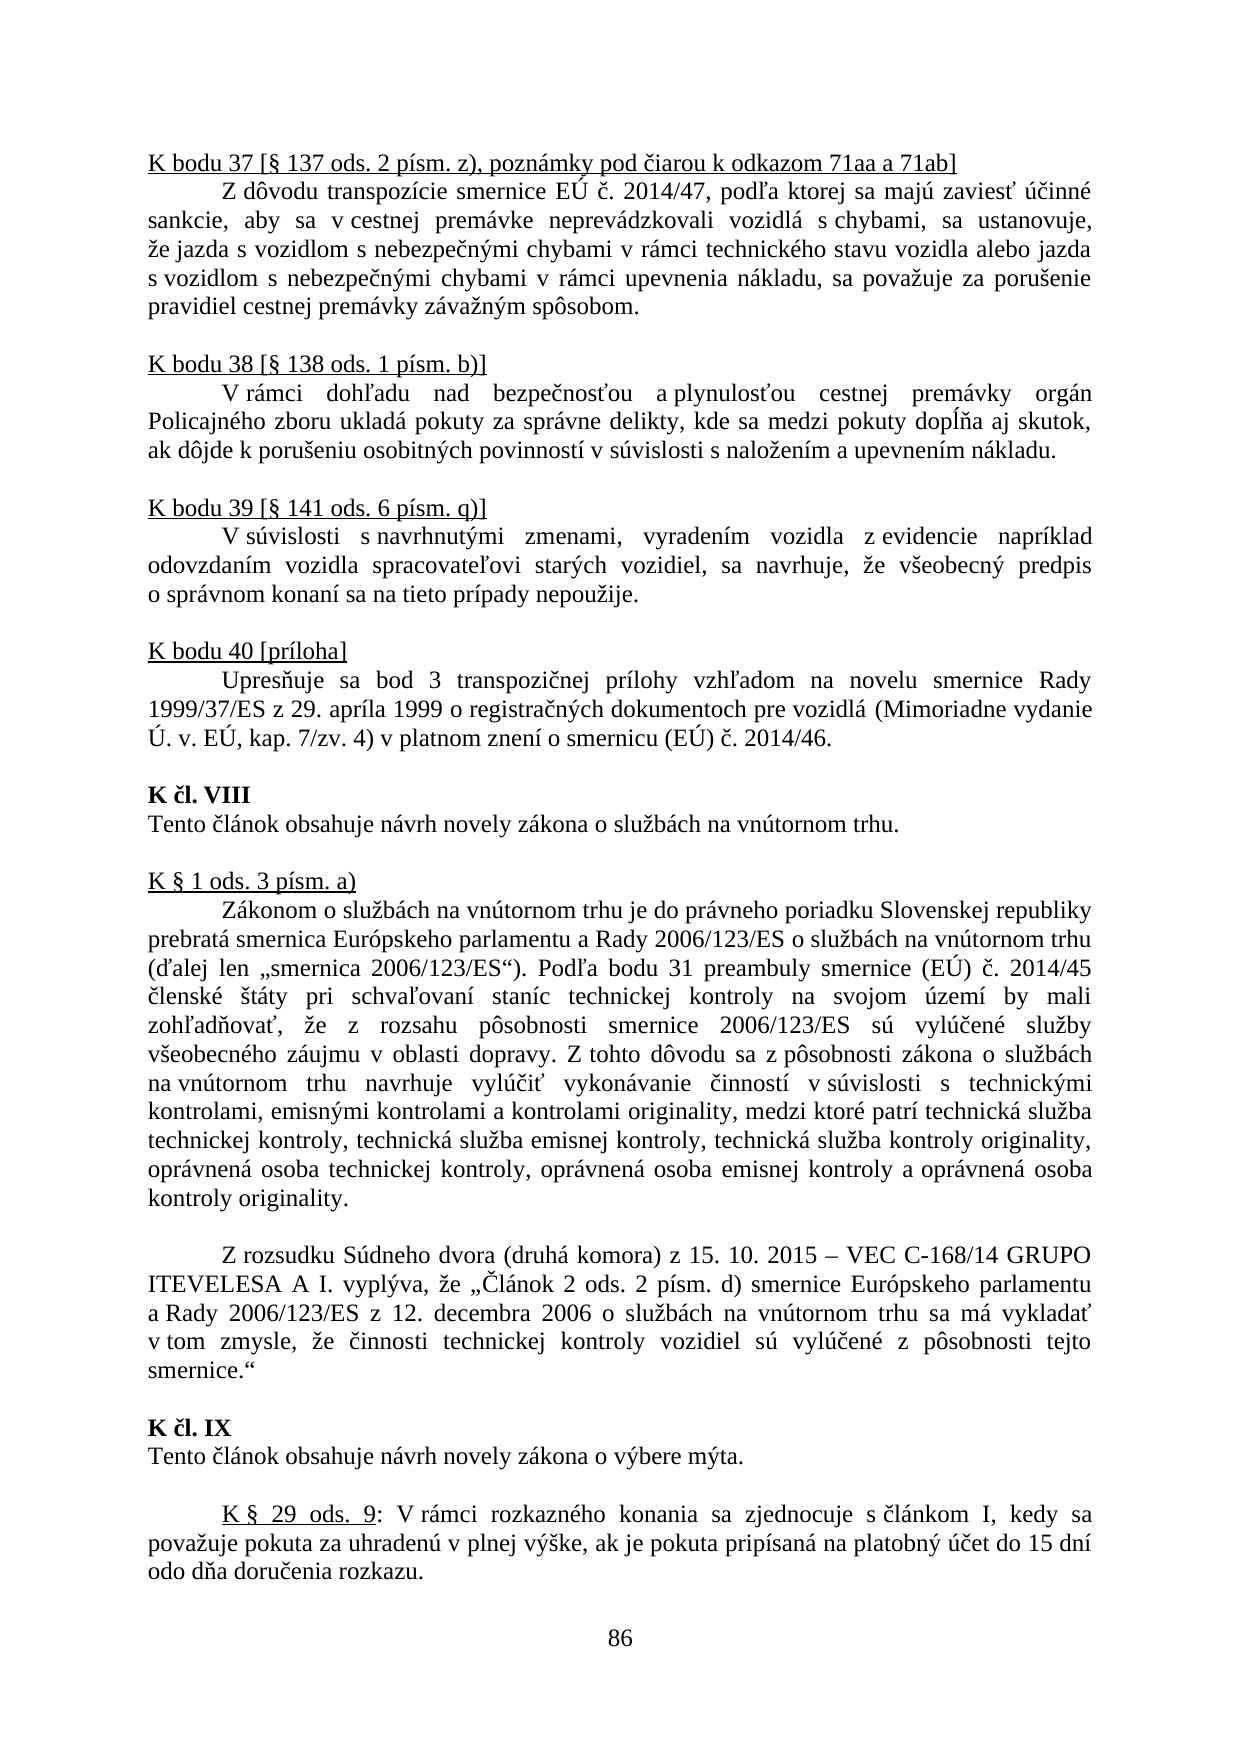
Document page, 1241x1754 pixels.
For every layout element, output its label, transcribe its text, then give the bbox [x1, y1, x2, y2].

text Z rozsudku Súdneho dvora (druhá komora) z 15. 10. 2015 – VEC C-168/14 GRUPO ITEVELESA A I. vyplýva, že „Článok 2 ods. 2 písm. d) smernice Európskeho parlamentu a Rady 2006/123/ES z 12. decembra 2006 o službách na vnútornom trhu sa má vykladať v tom zmysle, že činnosti technickej kontroly vozidiel sú vylúčené z pôsobnosti tejto smernice.“ [148, 1240, 1092, 1384]
text K bodu 37 [§ 137 ods. 2 písm. z), poznámky pod čiarou k odkazom 71aa a 71ab] [148, 148, 1092, 176]
text K bodu 39 [§ 141 ods. 6 písm. q)] [148, 493, 1092, 521]
text Upresňuje sa bod 3 transpozičnej prílohy vzhľadom na novelu smernice Rady 1999/37/ES z 29. apríla 1999 o registračných dokumentoch pre vozidlá (Mimoriadne vydanie Ú. v. EÚ, kap. 7/zv. 4) v platnom znení o smernicu (EÚ) č. 2014/46. [148, 665, 1092, 751]
text Zákonom o službách na vnútornom trhu je do právneho poriadku Slovenskej republiky prebratá smernica Európskeho parlamentu a Rady 2006/123/ES o službách na vnútornom trhu (ďalej len „smernica 2006/123/ES“). Podľa bodu 31 preambuly smernice (EÚ) č. 2014/45 členské štáty pri schvaľovaní staníc technickej kontroly na svojom území by mali zohľadňovať, že z rozsahu pôsobnosti smernice 2006/123/ES sú vylúčené služby všeobecného záujmu v oblasti dopravy. Z tohto dôvodu sa z pôsobnosti zákona o službách na vnútornom trhu navrhuje vylúčiť vykonávanie činností v súvislosti s technickými kontrolami, emisnými kontrolami a kontrolami originality, medzi ktoré patrí technická služba technickej kontroly, technická služba emisnej kontroly, technická služba kontroly originality, oprávnená osoba technickej kontroly, oprávnená osoba emisnej kontroly a oprávnená osoba kontroly originality. [148, 895, 1092, 1211]
text V rámci dohľadu nad bezpečnosťou a plynulosťou cestnej premávky orgán Policajného zboru ukladá pokuty za správne delikty, kde sa medzi pokuty dopĺňa aj skutok, ak dôjde k porušeniu osobitných povinností v súvislosti s naložením a upevnením nákladu. [148, 378, 1092, 464]
text K čl. IX [148, 1413, 1092, 1441]
text K čl. VIII [148, 780, 1092, 809]
text Tento článok obsahuje návrh novely zákona o výbere mýta. [148, 1441, 1092, 1470]
text Z dôvodu transpozície smernice EÚ č. 2014/47, podľa ktorej sa majú zaviesť účinné sankcie, aby sa v cestnej premávke neprevádzkovali vozidlá s chybami, sa ustanovuje, že jazda s vozidlom s nebezpečnými chybami v rámci technického stavu vozidla alebo jazda s vozidlom s nebezpečnými chybami v rámci upevnenia nákladu, sa považuje za porušenie pravidiel cestnej premávky závažným spôsobom. [148, 176, 1092, 320]
text K § 29 ods. 9: V rámci rozkazného konania sa zjednocuje s článkom I, kedy sa považuje pokuta za uhradenú v plnej výške, ak je pokuta pripísaná na platobný účet do 15 dní odo dňa doručenia rozkazu. [148, 1499, 1092, 1585]
text K bodu 38 [§ 138 ods. 1 písm. b)] [148, 349, 1092, 378]
text Tento článok obsahuje návrh novely zákona o službách na vnútornom trhu. [148, 809, 1092, 838]
text V súvislosti s navrhnutými zmenami, vyradením vozidla z evidencie napríklad odovzdaním vozidla spracovateľovi starých vozidiel, sa navrhuje, že všeobecný predpis o správnom konaní sa na tieto prípady nepoužije. [148, 521, 1092, 608]
text K bodu 40 [príloha] [148, 636, 1092, 665]
text K § 1 ods. 3 písm. a) [148, 866, 1092, 895]
